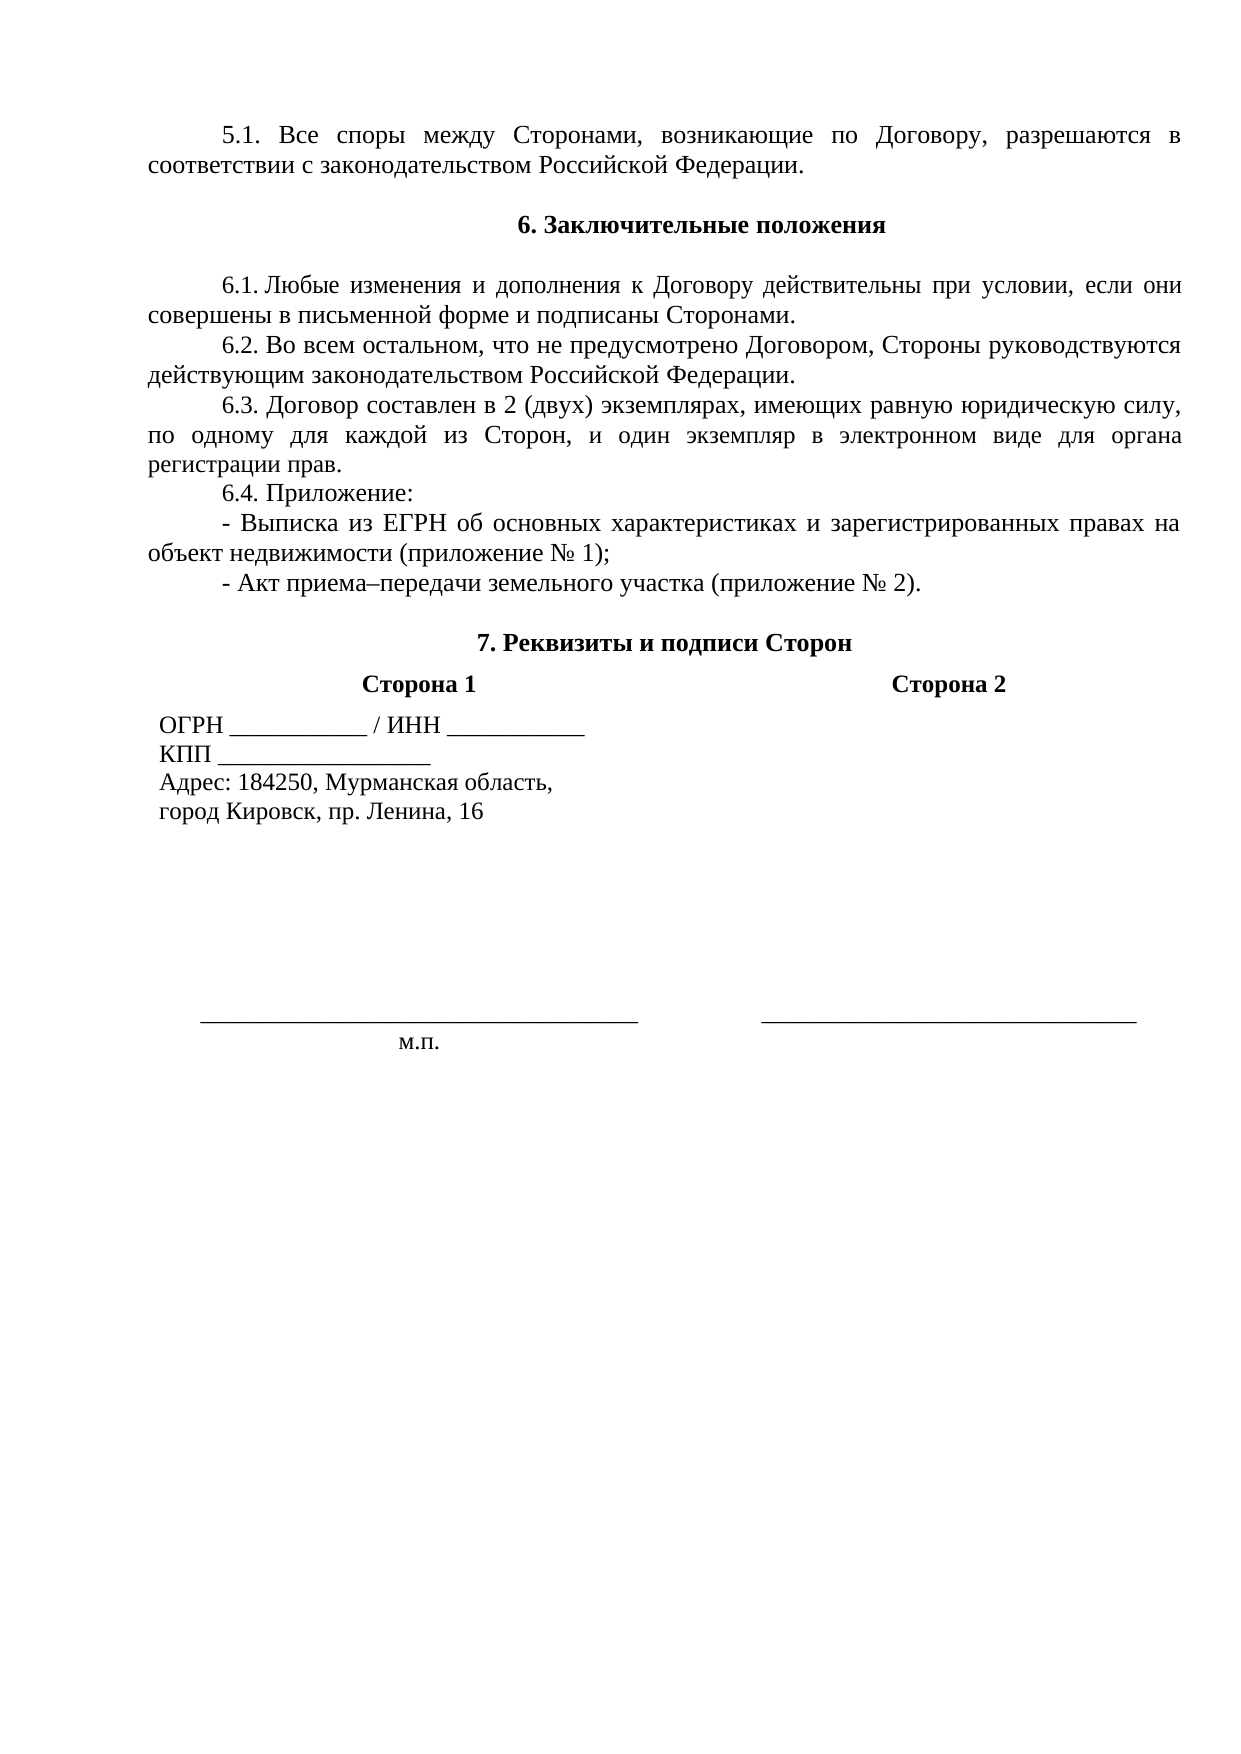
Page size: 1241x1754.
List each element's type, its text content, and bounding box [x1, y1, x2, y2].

list Любые изменения и дополнения к Договору действительны при условии, если они совершены в письменной форме и подписаны Сторонами. [148, 269, 1182, 329]
list Приложение: [148, 477, 1182, 507]
table_cell ОГРН ___________ / ИНН ___________ КПП _________________ Адрес: 184250, Мурманская область, город Кировск, пр. Ленина, 16 ___________________________________ м.п. [148, 710, 690, 1084]
text 5.1. Все споры между Сторонами, возникающие по Договору, разрешаются в соответствии с законодательством Российской Федерации. [148, 119, 1182, 179]
list - Акт приема–передачи земельного участка (приложение № 2). [148, 567, 1182, 597]
text 7. Реквизиты и подписи Сторон [148, 627, 1181, 657]
list 6. Заключительные положения [148, 209, 1182, 239]
table_header Сторона 2 [690, 658, 1207, 710]
list Во всем остальном, что не предусмотрено Договором, Стороны руководствуются действующим законодательством Российской Федерации. [148, 329, 1182, 389]
table_cell ______________________________ [690, 710, 1207, 1084]
table_header Сторона 1 [148, 658, 690, 710]
list Договор составлен в 2 (двух) экземплярах, имеющих равную юридическую силу, по одному для каждой из Сторон, и один экземпляр в электронном виде для органа регистрации прав. [148, 389, 1182, 477]
list - Выписка из ЕГРН об основных характеристиках и зарегистрированных правах на объект недвижимости (приложение № 1); [148, 507, 1182, 567]
